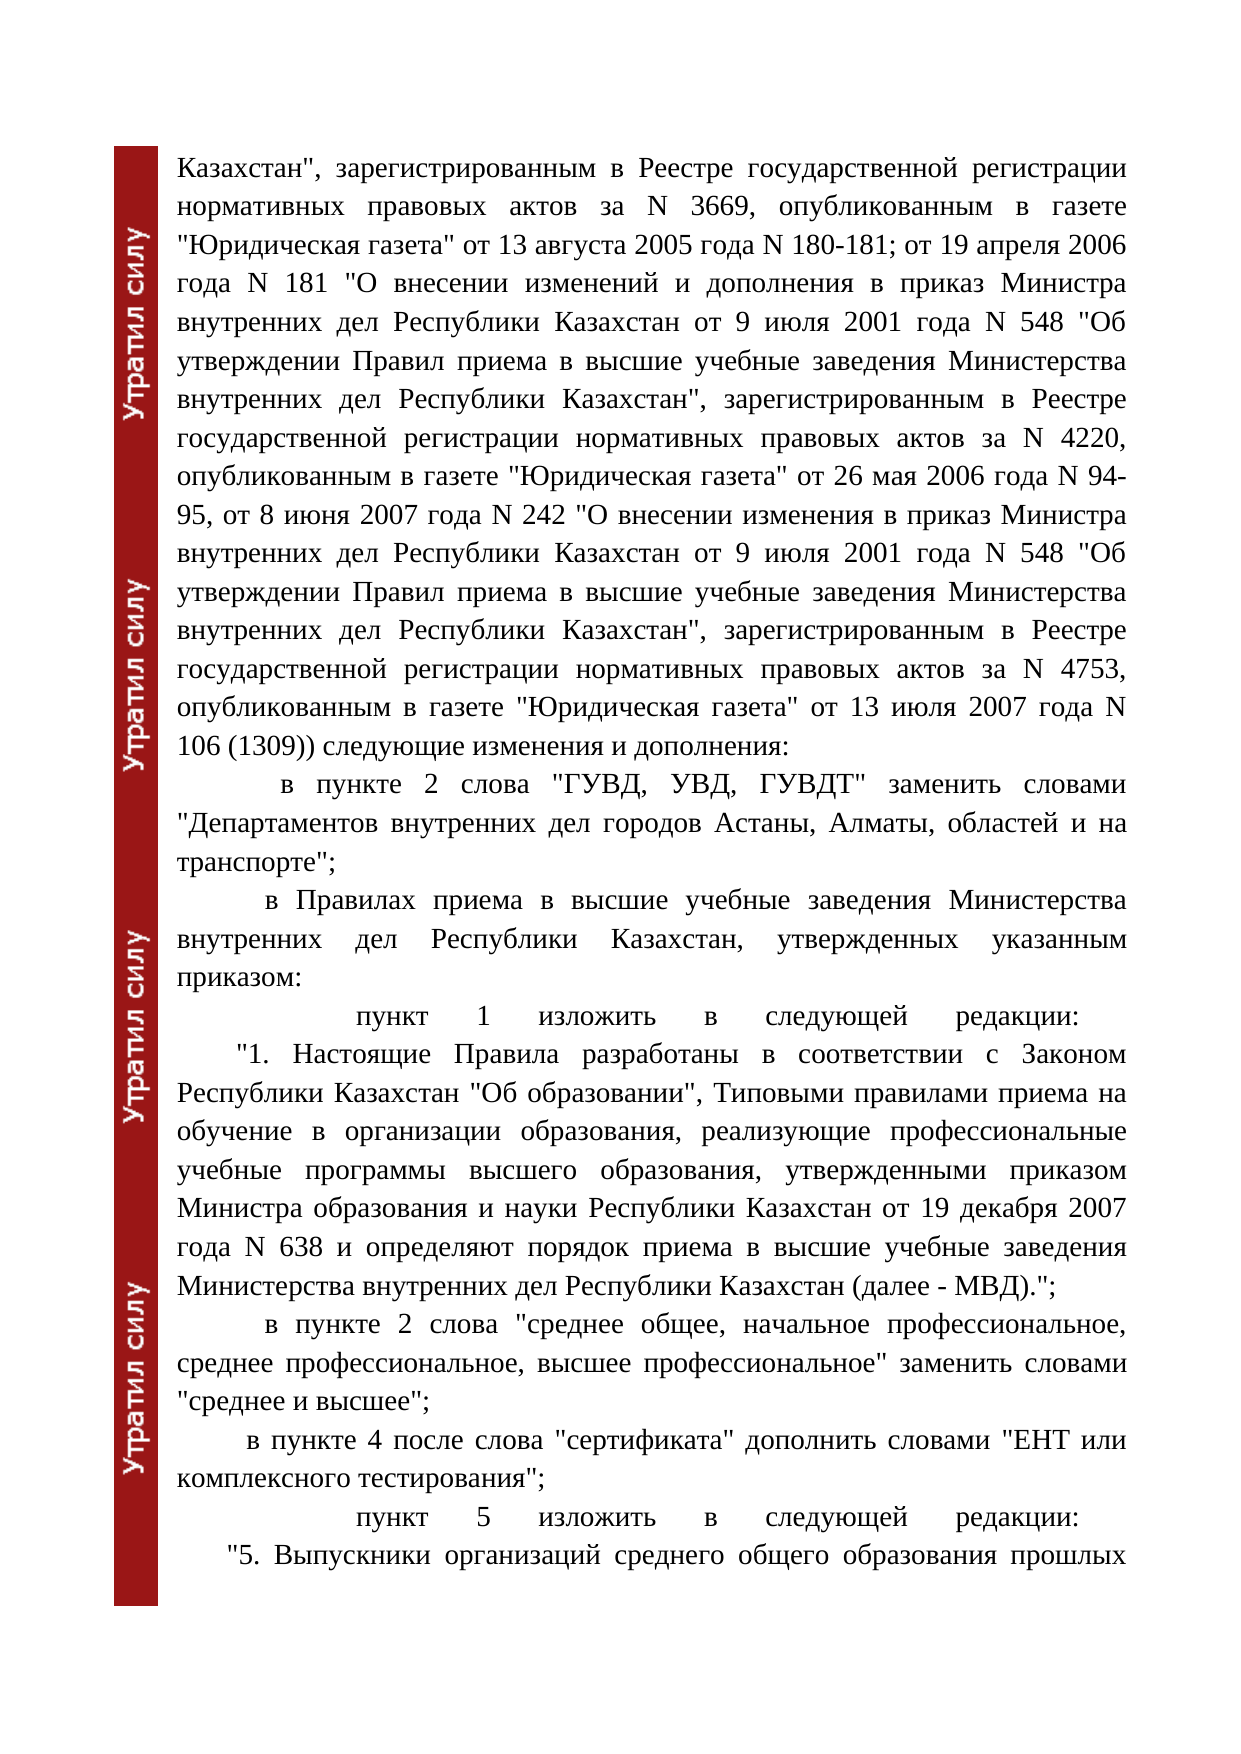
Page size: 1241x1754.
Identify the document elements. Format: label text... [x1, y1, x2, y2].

picture [114, 1571, 158, 1606]
picture [114, 877, 158, 882]
text в пункте 2 слова "среднее общее, начальное профессиональное, среднее профессиональное, высшее профессиональное" заменить словами "среднее и высшее"; [112, 1306, 1128, 1417]
text пункт 1 изложить в следующей редакции: "1. Настоящие Правила разработаны в соответствии с Законом Республики Казахстан "Об образовании", Типовыми правилами приема на обучение в организации образования, реализующие профессиональные учебные программы высшего образования, утвержденными приказом Министра образования и науки Республики Казахстан от 19 декабря 2007 года N 638 и определяют порядок приема в высшие учебные заведения Министерства внутренних дел Республики Казахстан (далее - МВД)."; [112, 998, 1128, 1301]
picture [114, 1301, 158, 1306]
picture [114, 1494, 158, 1499]
picture [114, 1417, 158, 1422]
picture [114, 993, 158, 998]
picture [114, 762, 158, 767]
text в Правилах приема в высшие учебные заведения Министерства внутренних дел Республики Казахстан, утвержденных указанным приказом: [112, 882, 1128, 993]
text в пункте 2 слова "ГУВД, УВД, ГУВДТ" заменить словами "Департаментов внутренних дел городов Астаны, Алматы, областей и на транспорте"; [112, 767, 1128, 877]
picture [114, 146, 158, 150]
text в пункте 4 после слова "сертификата" дополнить словами "ЕНТ или комплексного тестирования"; [112, 1422, 1128, 1494]
